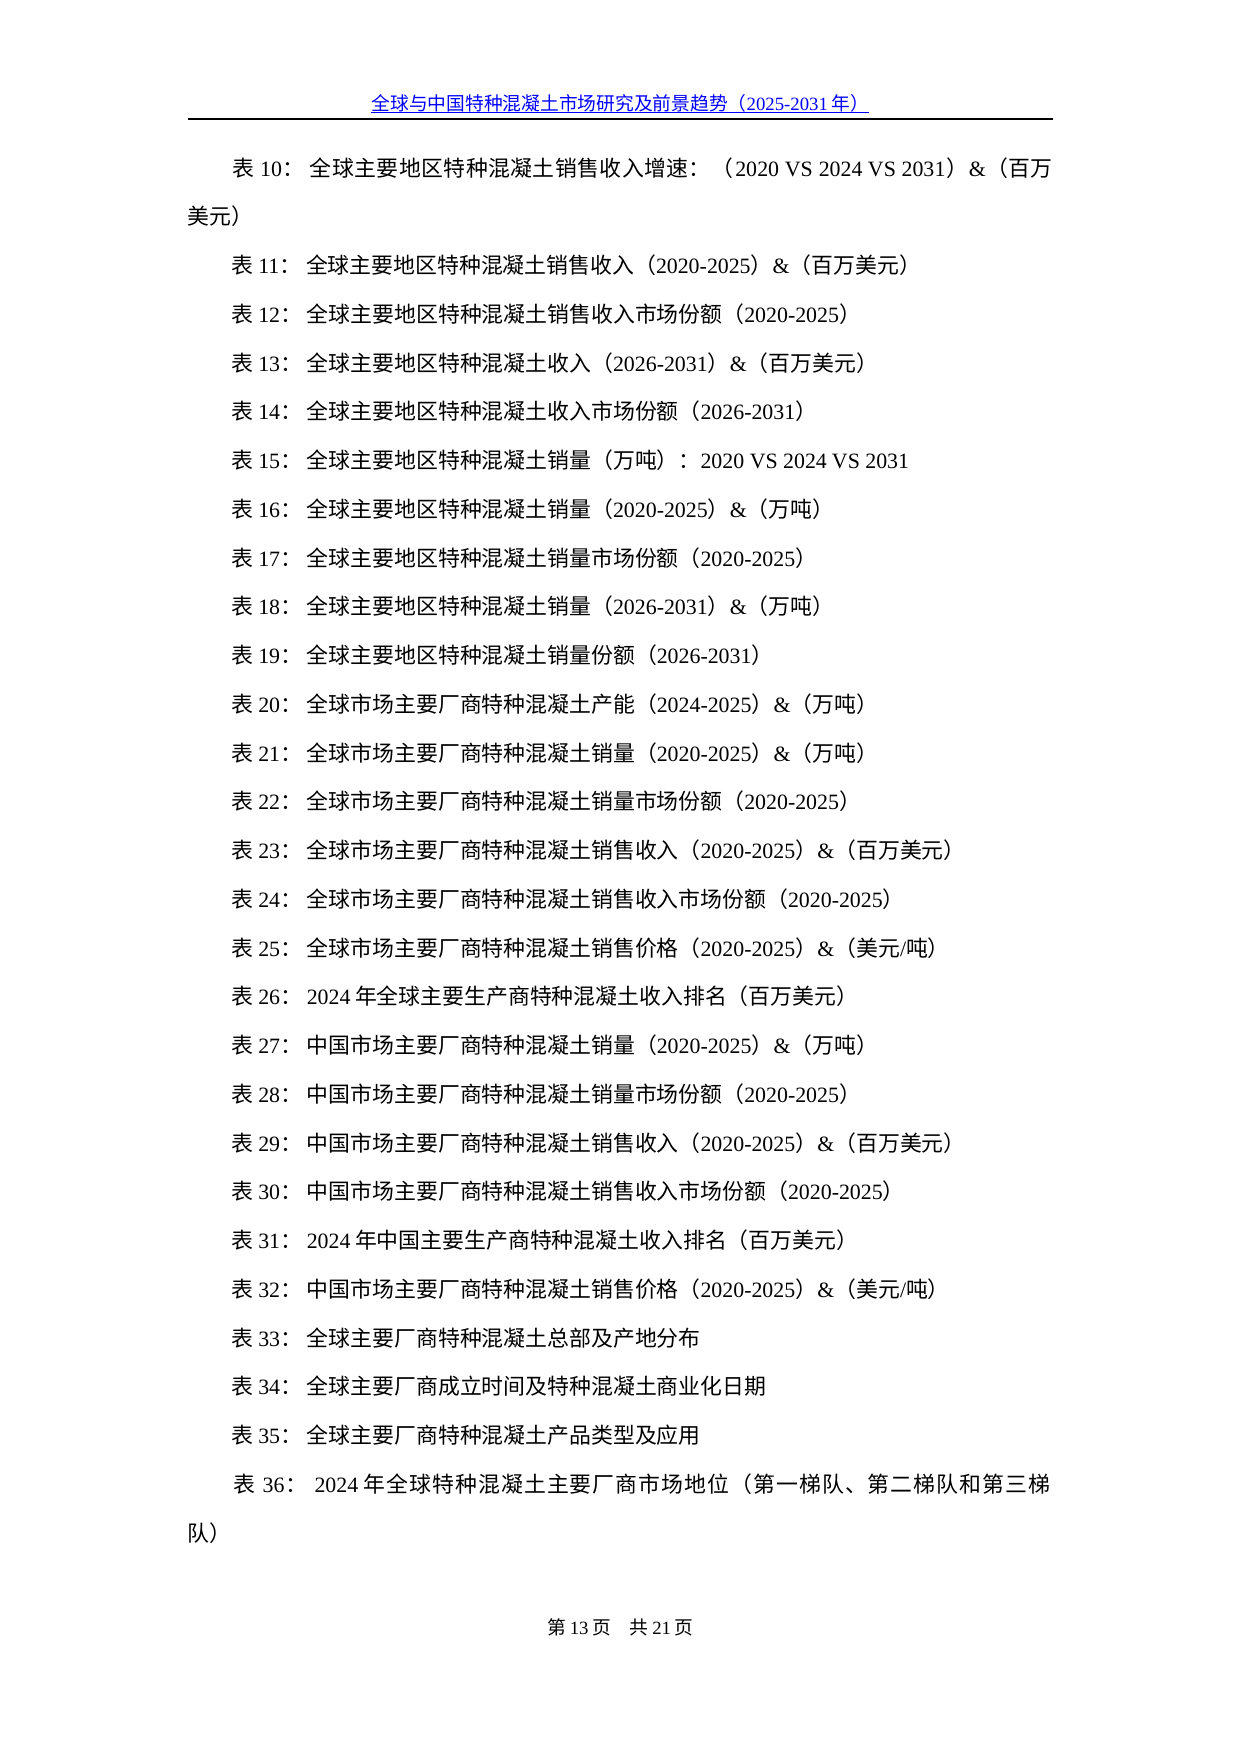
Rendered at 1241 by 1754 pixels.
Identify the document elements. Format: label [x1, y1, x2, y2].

text [187, 150, 1053, 1548]
